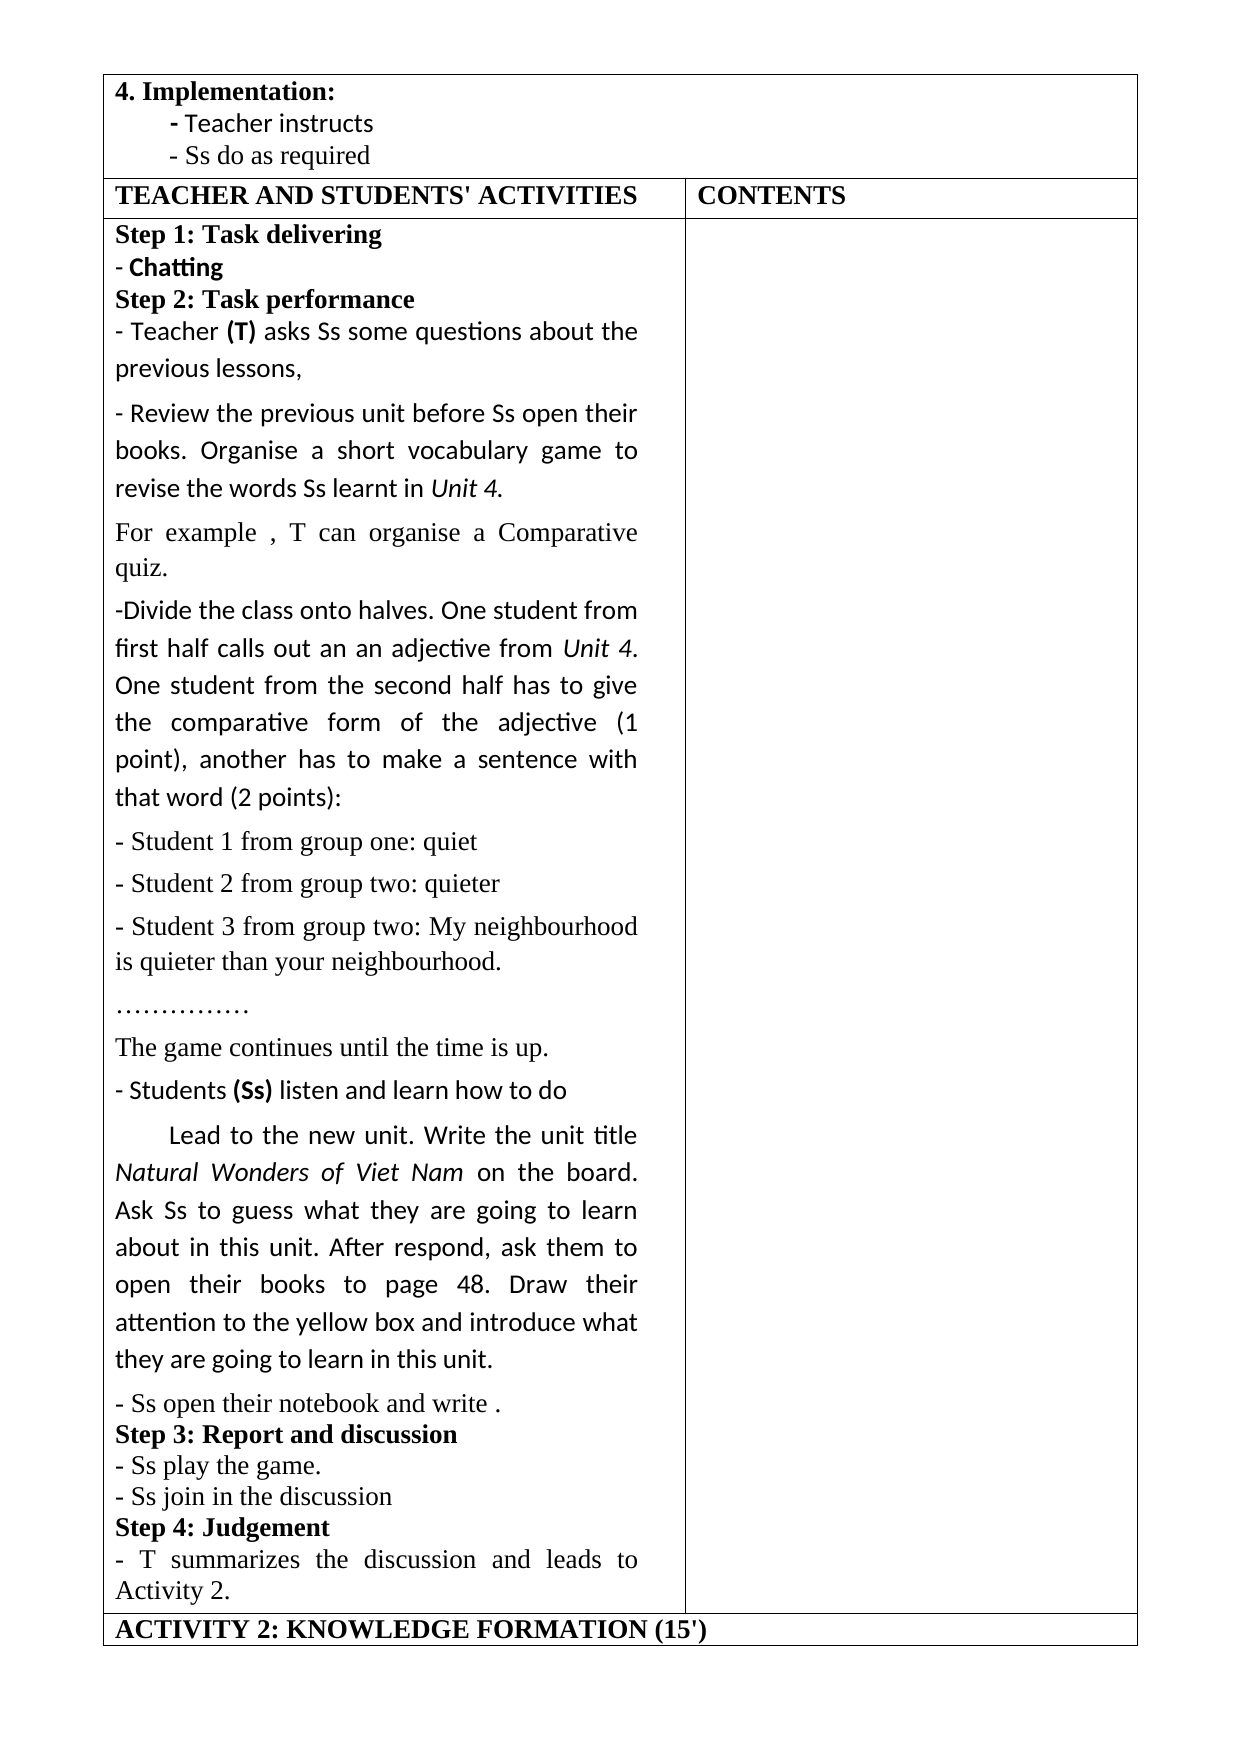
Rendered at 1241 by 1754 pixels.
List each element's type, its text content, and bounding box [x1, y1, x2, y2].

table_cell [686, 219, 1137, 1613]
table_cell Step 1: Task delivering - Chatting Step 2: Task performance - Teacher (T) asks Ss some questions about the previous lessons, - Review the previous unit before Ss open their books. Organise a short vocabulary game to revise the words Ss learnt in Unit 4. For example , T can organise a Comparative quiz. -Divide the class onto halves. One student from first half calls out an an adjective from Unit 4. One student from the second half has to give the comparative form of the adjective (1 point), another has to make a sentence with that word (2 points): - Student 1 from group one: quiet - Student 2 from group two: quieter - Student 3 from group two: My neighbourhood is quieter than your neighbourhood. …………… The game continues until the time is up. - Students (Ss) listen and learn how to do Lead to the new unit. Write the unit title Natural Wonders of Viet Nam on the board. Ask Ss to guess what they are going to learn about in this unit. After respond, ask them to open their books to page 48. Draw their attention to the yellow box and introduce what they are going to learn in this unit. - Ss open their notebook and write . Step 3: Report and discussion - Ss play the game. - Ss join in the discussion Step 4: Judgement - T summarizes the discussion and leads to Activity 2. [104, 219, 685, 1613]
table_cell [104, 1614, 1137, 1645]
table_cell CONTENTS [686, 179, 1137, 218]
table_cell TEACHER AND STUDENTS' ACTIVITIES [104, 179, 685, 218]
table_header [104, 75, 1137, 178]
